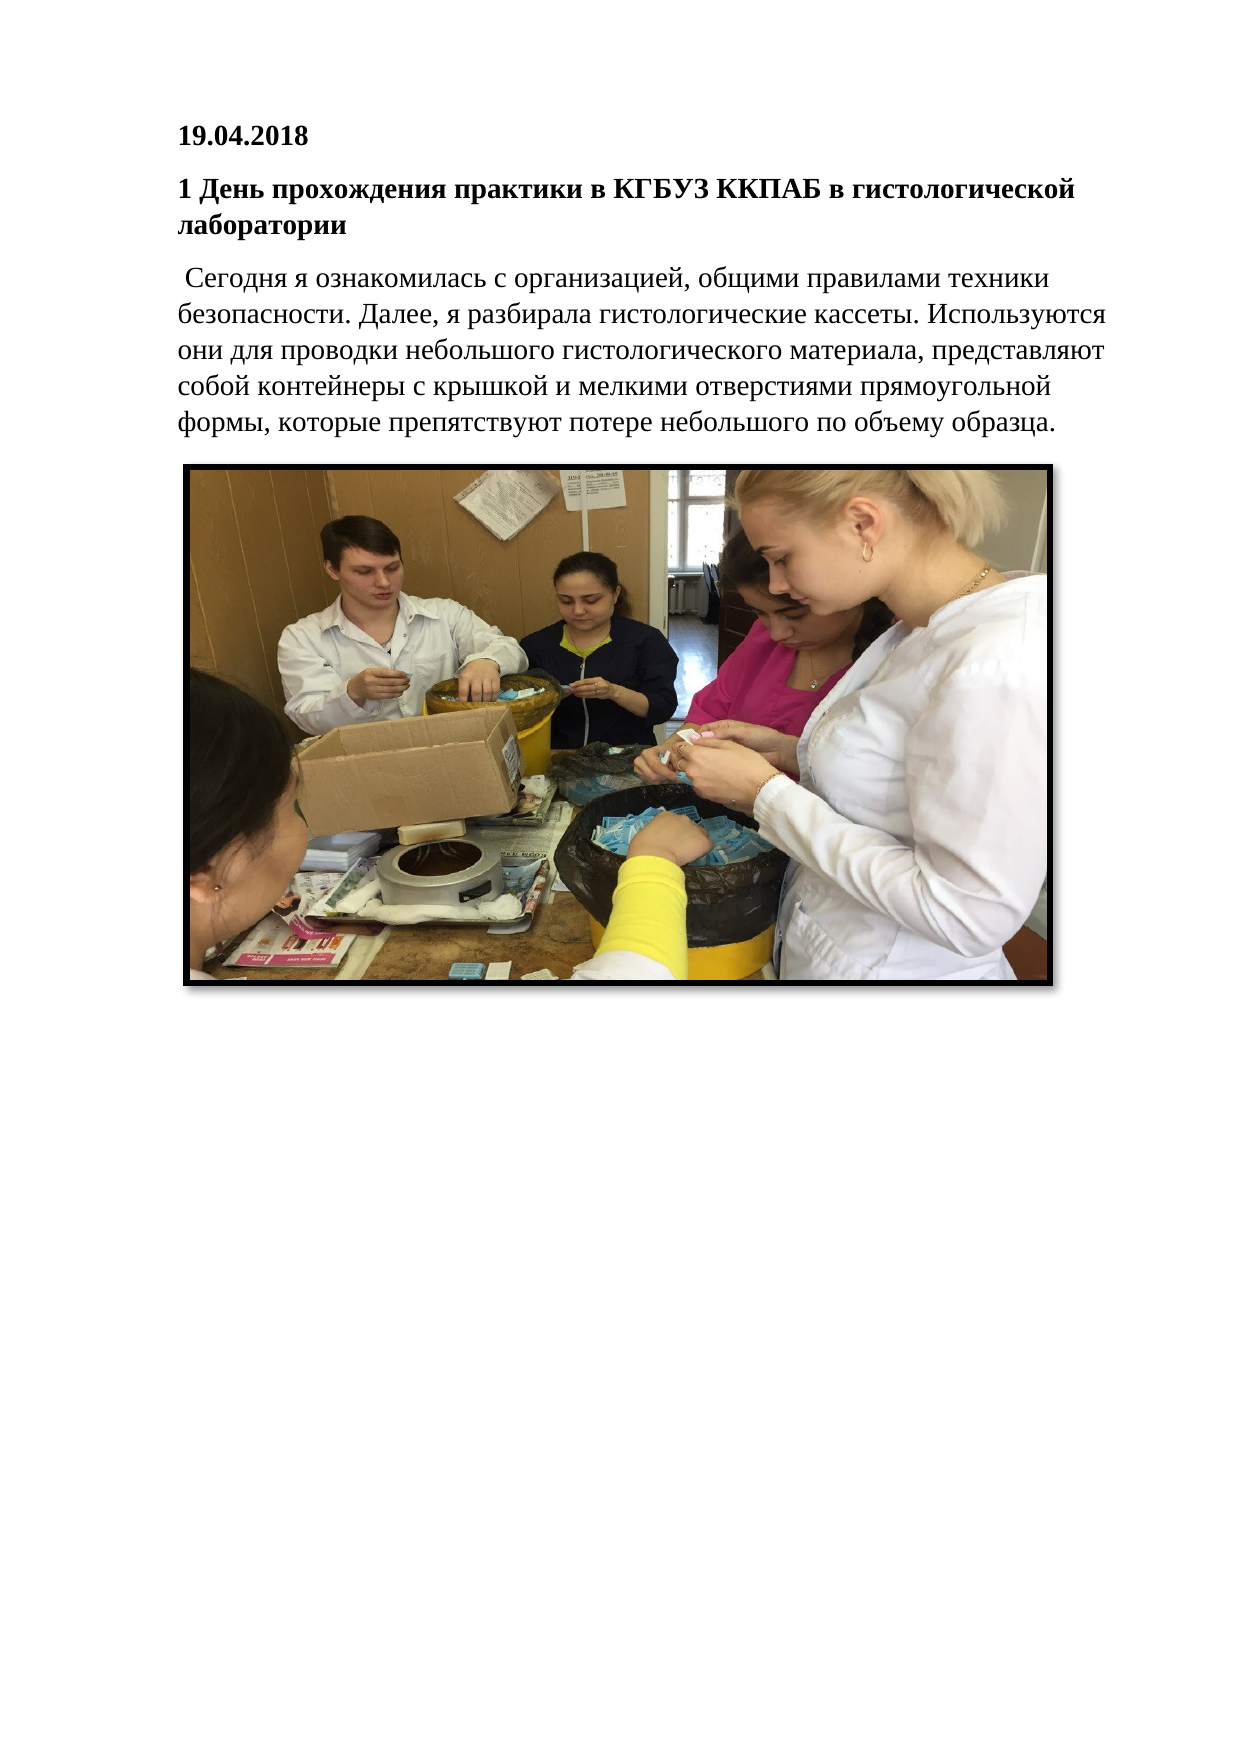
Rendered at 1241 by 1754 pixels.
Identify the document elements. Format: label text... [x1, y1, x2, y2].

text 1 День прохождения практики в КГБУЗ ККПАБ в гистологической лаборатории [177, 171, 1152, 241]
text 19.04.2018 [177, 118, 1152, 152]
picture [190, 470, 1047, 980]
text Сегодня я ознакомилась с организацией, общими правилами техники безопасности. Далее, я разбирала гистологические кассеты. Используются они для проводки небольшого гистологического материала, представляют собой контейнеры с крышкой и мелкими отверстиями прямоугольной формы, которые препятствуют потере небольшого по объему образца. [177, 260, 1152, 438]
